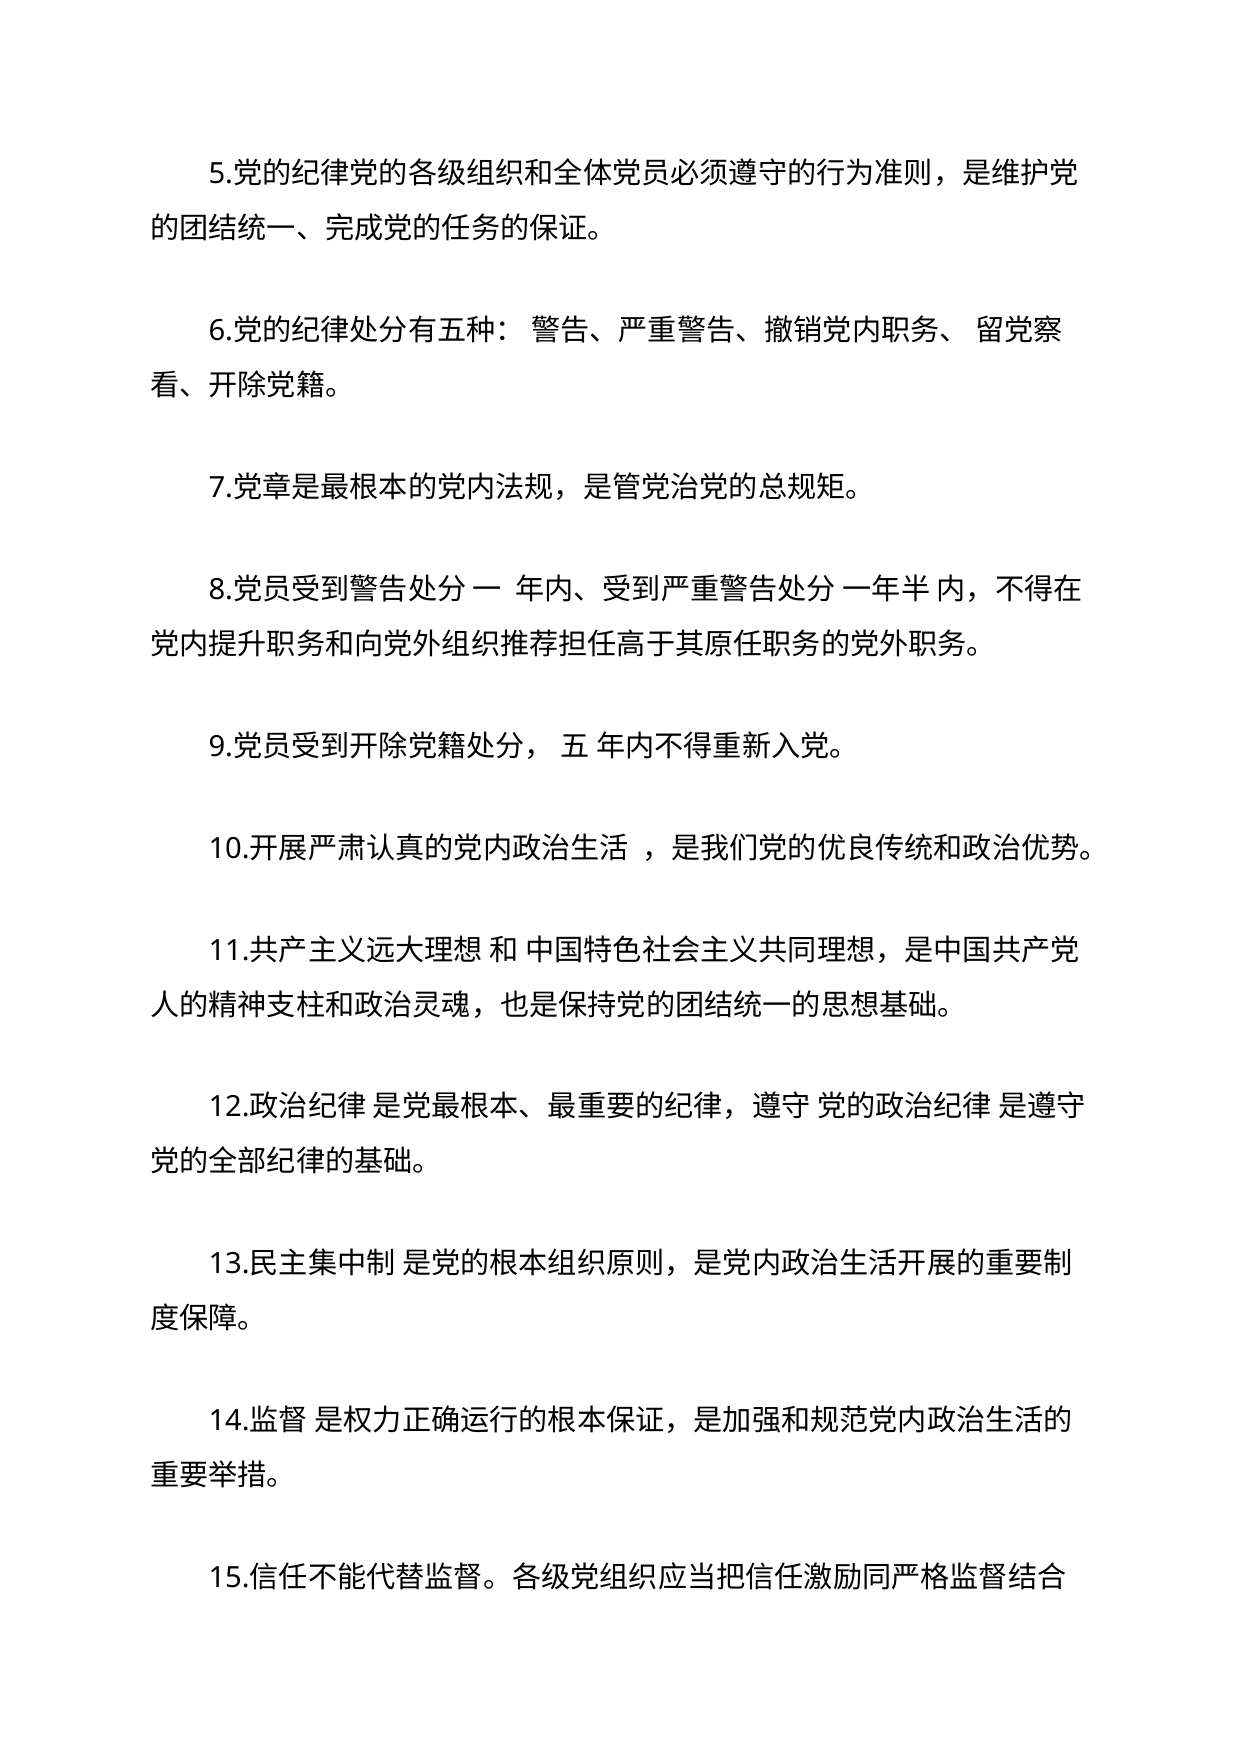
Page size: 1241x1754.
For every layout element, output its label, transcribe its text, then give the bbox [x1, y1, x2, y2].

text 13.民主集中制 是党的根本组织原则，是党内政治生活开展的重要制度保障。 [150, 1240, 1090, 1337]
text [150, 1553, 1090, 1596]
text 5.党的纪律党的各级组织和全体党员必须遵守的行为准则，是维护党的团结统一、完成党的任务的保证。 [150, 150, 1090, 247]
text 14.监督 是权力正确运行的根本保证，是加强和规范党内政治生活的重要举措。 [150, 1397, 1090, 1494]
text 12.政治纪律 是党最根本、最重要的纪律，遵守 党的政治纪律 是遵守党的全部纪律的基础。 [150, 1083, 1090, 1180]
text 11.共产主义远大理想 和 中国特色社会主义共同理想，是中国共产党人的精神支柱和政治灵魂，也是保持党的团结统一的思想基础。 [150, 926, 1090, 1023]
text 8.党员受到警告处分 一 年内、受到严重警告处分 一年半 内，不得在党内提升职务和向党外组织推荐担任高于其原任职务的党外职务。 [150, 566, 1090, 663]
text 6.党的纪律处分有五种： 警告、严重警告、撤销党内职务、 留党察看、开除党籍。 [150, 307, 1090, 404]
text 7.党章是最根本的党内法规，是管党治党的总规矩。 [150, 463, 1090, 506]
text 10.开展严肃认真的党内政治生活 ，是我们党的优良传统和政治优势。 [150, 824, 1090, 867]
text 9.党员受到开除党籍处分， 五 年内不得重新入党。 [150, 722, 1090, 765]
